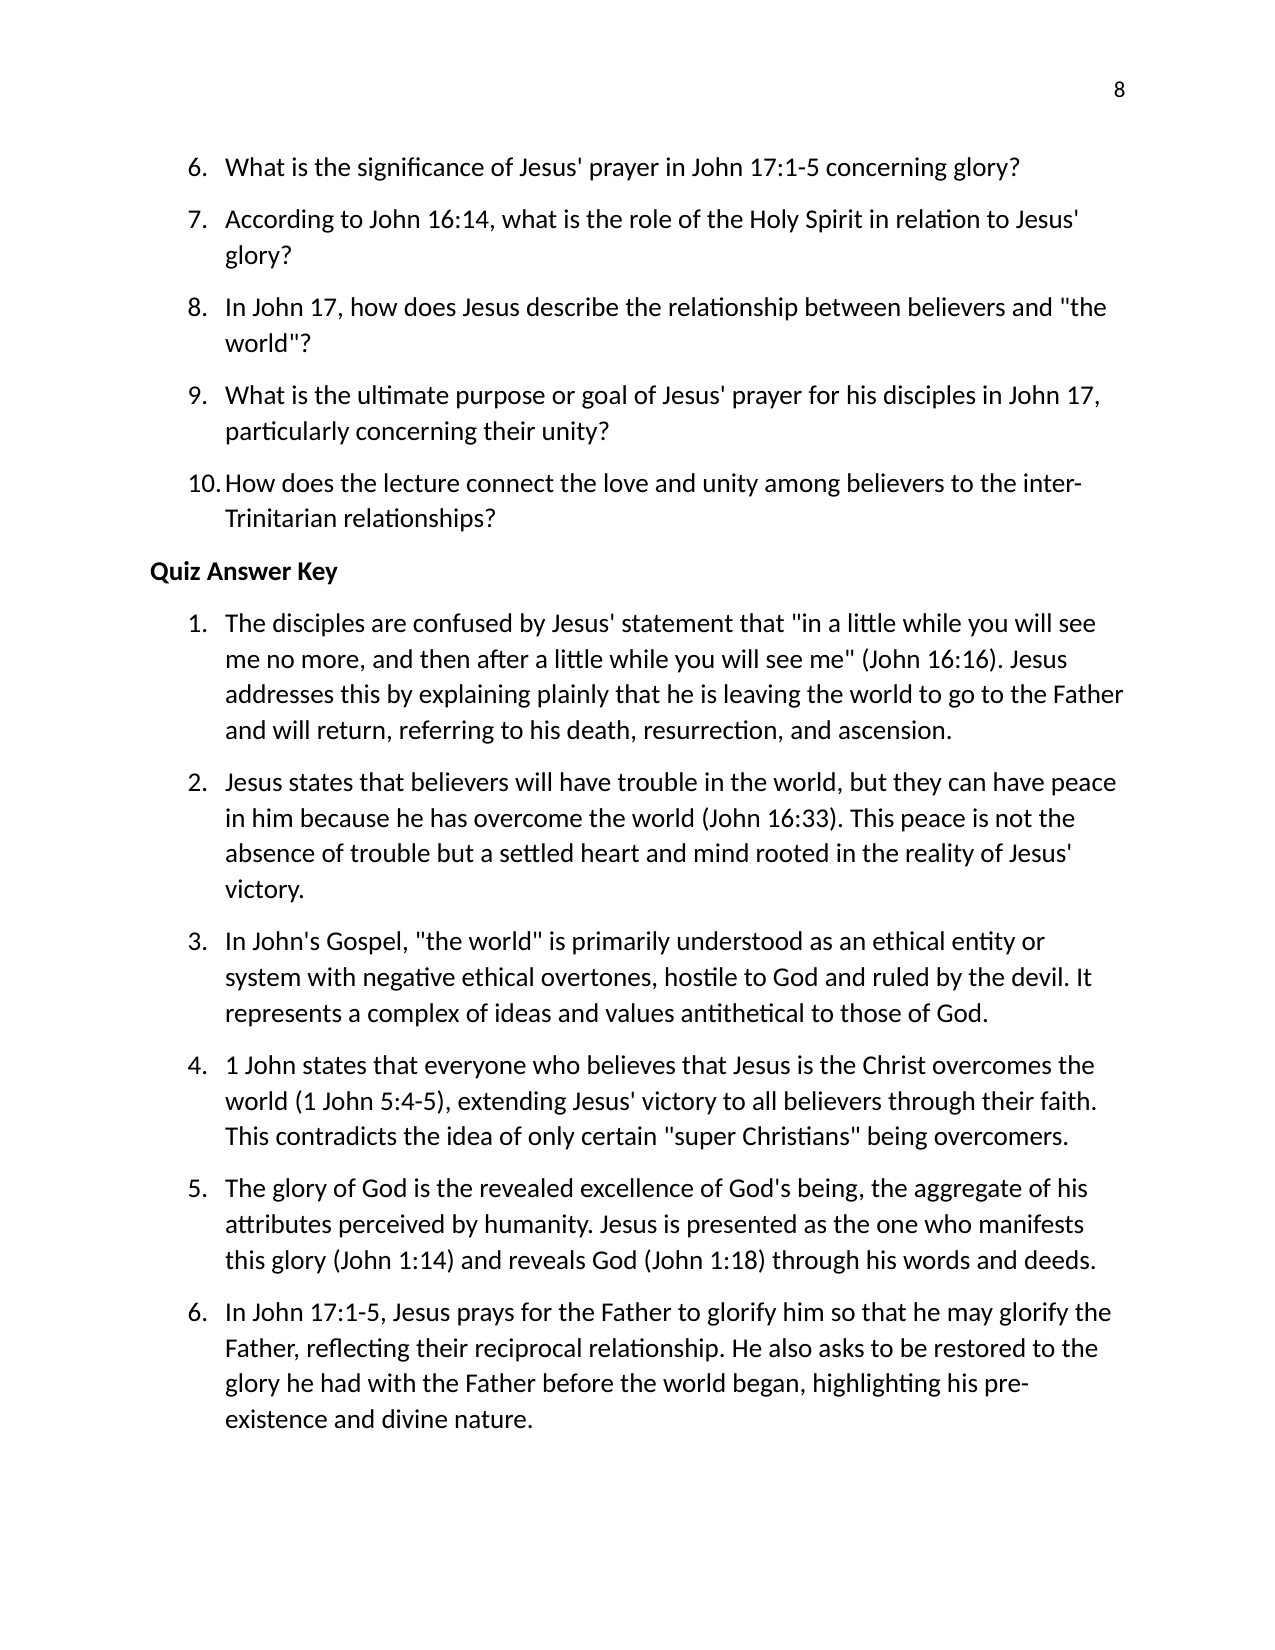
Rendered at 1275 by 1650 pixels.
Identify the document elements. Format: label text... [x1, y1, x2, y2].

list 1 John states that everyone who believes that Jesus is the Christ overcomes the world (1 John 5:4-5), extending Jesus' victory to all believers through their faith. This contradicts the idea of only certain "super Christians" being overcomers. [187, 1048, 1125, 1152]
list Jesus states that believers will have trouble in the world, but they can have peace in him because he has overcome the world (John 16:33). This peace is not the absence of trouble but a settled heart and mind rooted in the reality of Jesus' victory. [187, 765, 1125, 905]
list In John 17:1-5, Jesus prays for the Father to glorify him so that he may glorify the Father, reflecting their reciprocal relationship. He also asks to be restored to the glory he had with the Father before the world began, highlighting his pre-existence and divine nature. [187, 1295, 1125, 1435]
list How does the lecture connect the love and unity among believers to the inter-Trinitarian relationships? [187, 466, 1125, 535]
list According to John 16:14, what is the role of the Holy Spirit in relation to Jesus' glory? [187, 202, 1125, 271]
list The glory of God is the revealed excellence of God's being, the aggregate of his attributes perceived by humanity. Jesus is presented as the one who manifests this glory (John 1:14) and reveals God (John 1:18) through his words and deeds. [187, 1172, 1125, 1276]
list In John's Gospel, "the world" is primarily understood as an ethical entity or system with negative ethical overtones, hostile to God and ruled by the devil. It represents a complex of ideas and values antithetical to those of God. [187, 924, 1125, 1029]
text Quiz Answer Key [150, 554, 1125, 587]
list What is the significance of Jesus' prayer in John 17:1-5 concerning glory? [187, 150, 1125, 183]
list In John 17, how does Jesus describe the relationship between believers and "the world"? [187, 290, 1125, 359]
list What is the ultimate purpose or goal of Jesus' prayer for his disciples in John 17, particularly concerning their unity? [187, 378, 1125, 447]
list The disciples are confused by Jesus' statement that "in a little while you will see me no more, and then after a little while you will see me" (John 16:16). Jesus addresses this by explaining plainly that he is leaving the world to go to the Father and will return, referring to his death, resurrection, and ascension. [187, 606, 1125, 746]
